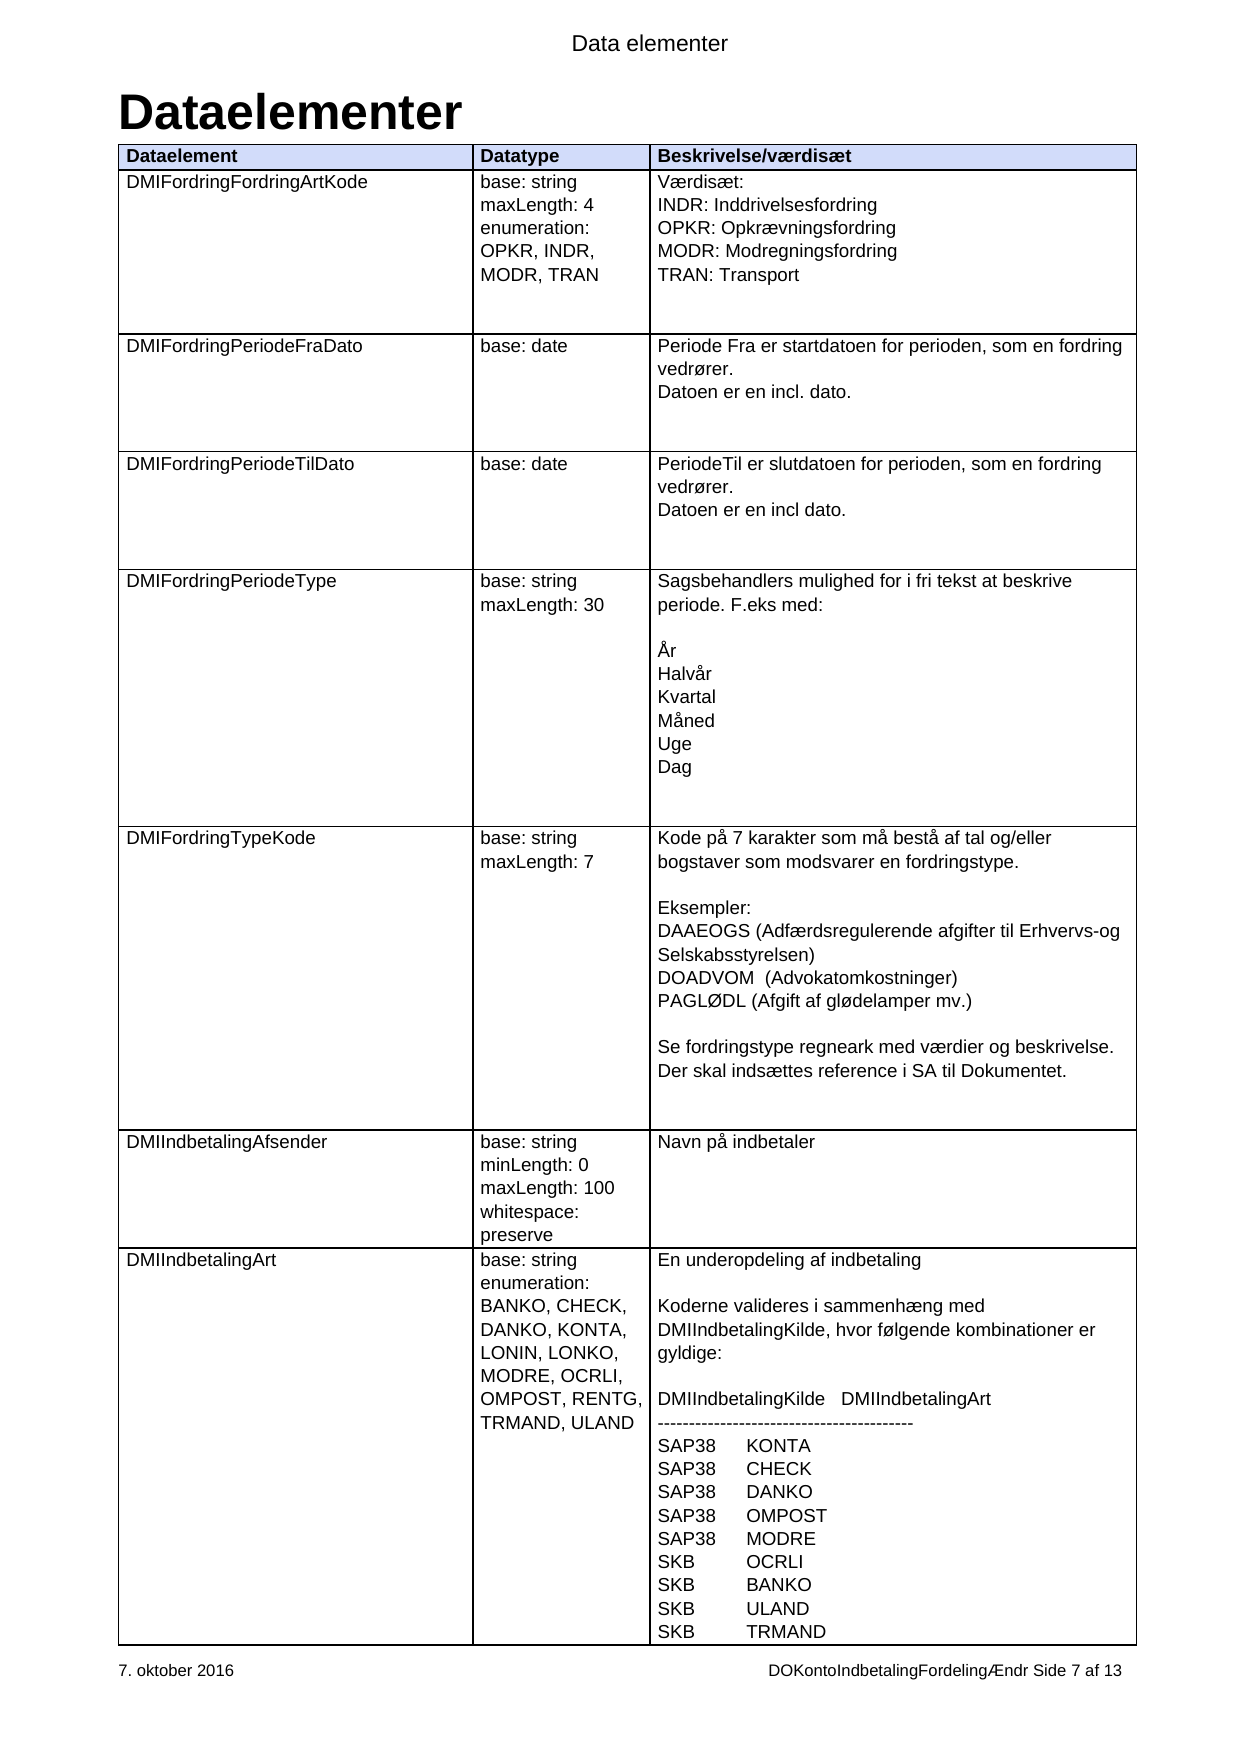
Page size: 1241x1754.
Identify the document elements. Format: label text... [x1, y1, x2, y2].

table_cell DMIFordringPeriodeType [119, 570, 472, 826]
table_cell DMIFordringPeriodeFraDato [119, 335, 472, 451]
table_cell DMIIndbetalingAfsender [119, 1131, 472, 1247]
table_cell DMIIndbetalingArt [119, 1249, 472, 1644]
table_header Dataelement [119, 145, 472, 169]
table_cell base: string maxLength: 4 enumeration: OPKR, INDR, MODR, TRAN [474, 171, 649, 333]
table_cell Værdisæt: INDR: Inddrivelsesfordring OPKR: Opkrævningsfordring MODR: Modregningsfordring TRAN: Transport [651, 171, 1136, 333]
table_header Beskrivelse/værdisæt [651, 145, 1136, 169]
table_cell DMIFordringTypeKode [119, 827, 472, 1129]
table_cell PeriodeTil er slutdatoen for perioden, som en fordring vedrører. Datoen er en incl dato. [651, 452, 1136, 568]
table_cell Sagsbehandlers mulighed for i fri tekst at beskrive periode. F.eks med: År Halvår Kvartal Måned Uge Dag [651, 570, 1136, 826]
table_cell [651, 1249, 1136, 1644]
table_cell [474, 1249, 649, 1644]
table_cell DMIFordringFordringArtKode [119, 171, 472, 333]
table_cell Kode på 7 karakter som må bestå af tal og/eller bogstaver som modsvarer en fordringstype. Eksempler: DAAEOGS (Adfærdsregulerende afgifter til Erhvervs-og Selskabsstyrelsen) DOADVOM (Advokatomkostninger) PAGLØDL (Afgift af glødelamper mv.) Se fordringstype regneark med værdier og beskrivelse. Der skal indsættes reference i SA til Dokumentet. [651, 827, 1136, 1129]
table_cell base: date [474, 335, 649, 451]
table_cell base: string maxLength: 7 [474, 827, 649, 1129]
table_header Datatype [474, 145, 649, 169]
table_cell DMIFordringPeriodeTilDato [119, 452, 472, 568]
table_cell Navn på indbetaler [651, 1131, 1136, 1247]
text Dataelementer [118, 82, 1181, 140]
table_cell base: date [474, 452, 649, 568]
table_cell base: string maxLength: 30 [474, 570, 649, 826]
table_cell Periode Fra er startdatoen for perioden, som en fordring vedrører. Datoen er en incl. dato. [651, 335, 1136, 451]
table_cell base: string minLength: 0 maxLength: 100 whitespace: preserve [474, 1131, 649, 1247]
